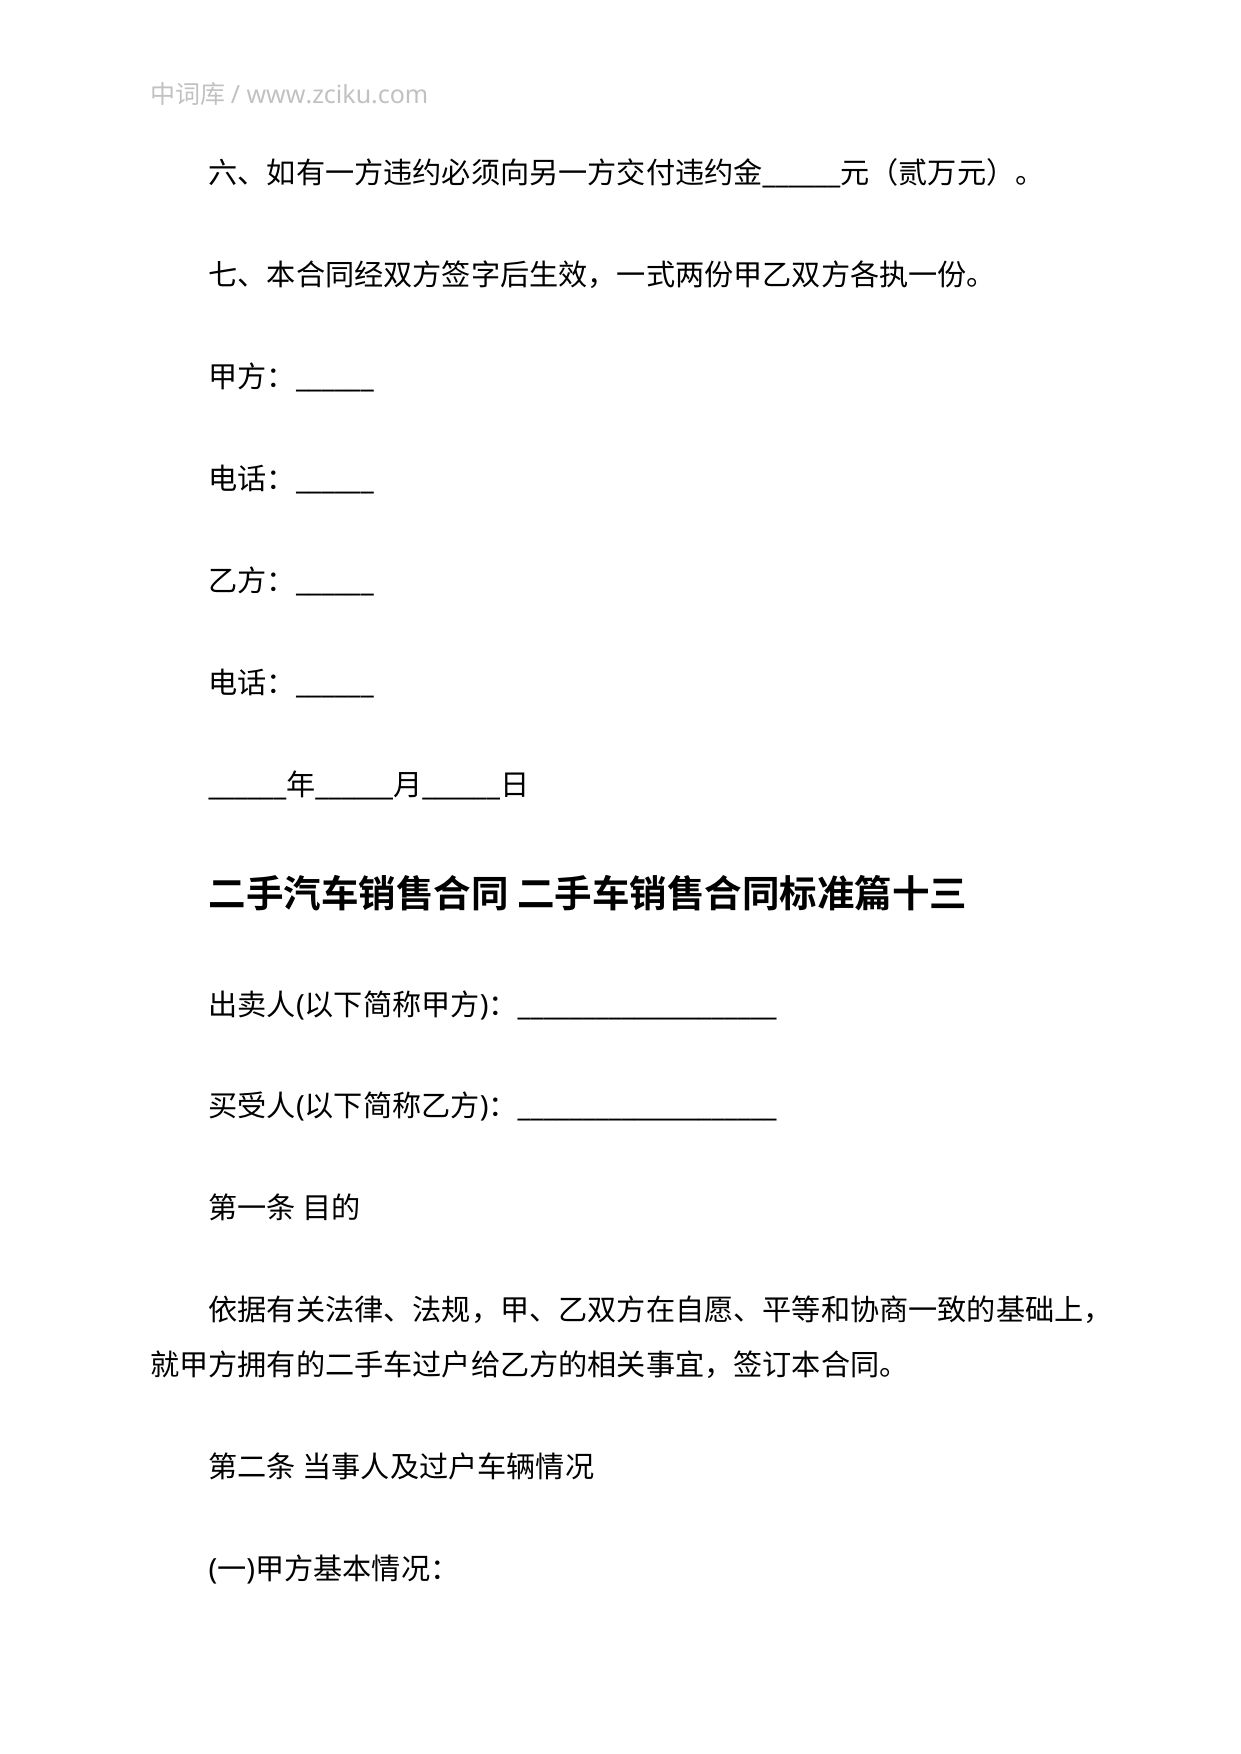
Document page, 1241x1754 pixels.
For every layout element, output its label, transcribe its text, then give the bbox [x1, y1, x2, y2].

text 第一条 目的 [150, 1185, 1090, 1227]
text 七、本合同经双方签字后生效，一式两份甲乙双方各执一份。 [150, 252, 1090, 294]
text 买受人(以下简称乙方)：____________________ [150, 1083, 1090, 1125]
text 第二条 当事人及过户车辆情况 [150, 1443, 1090, 1486]
text 二手汽车销售合同 二手车销售合同标准篇十三 [150, 864, 1090, 918]
text 乙方：______ [150, 558, 1090, 600]
text (一)甲方基本情况： [150, 1545, 1090, 1588]
text 依据有关法律、法规，甲、乙双方在自愿、平等和协商一致的基础上，就甲方拥有的二手车过户给乙方的相关事宜，签订本合同。 [150, 1287, 1090, 1384]
text 出卖人(以下简称甲方)：____________________ [150, 981, 1090, 1023]
text ______年______月______日 [150, 762, 1090, 804]
text 电话：______ [150, 456, 1090, 498]
text 甲方：______ [150, 354, 1090, 396]
text 六、如有一方违约必须向另一方交付违约金______元（贰万元）。 [150, 150, 1090, 192]
text 电话：______ [150, 660, 1090, 702]
